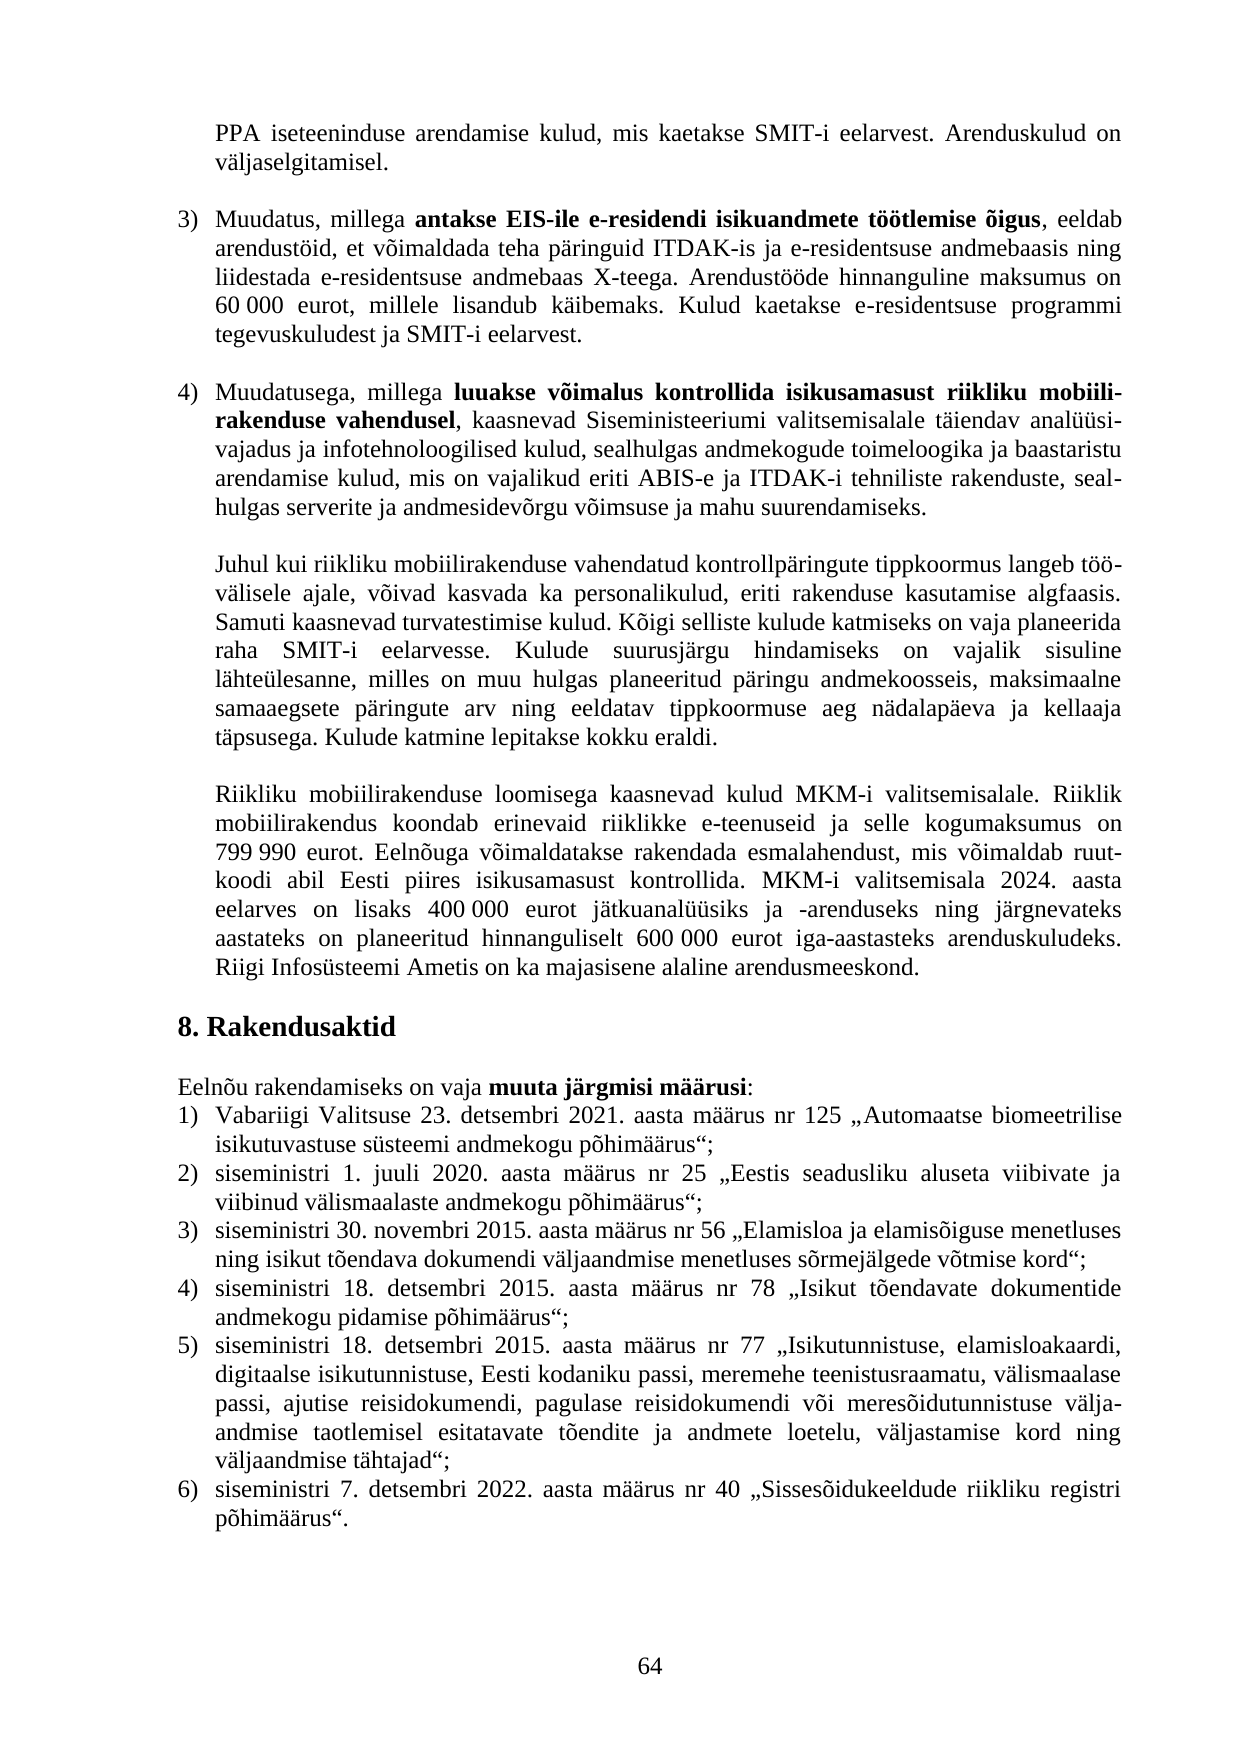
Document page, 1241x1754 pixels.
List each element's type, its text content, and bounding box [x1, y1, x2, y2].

list siseministri 1. juuli 2020. aasta määrus nr 25 „Eestis seadusliku aluseta viibivate ja viibinud välismaalaste andmekogu põhimäärus“; [177, 1158, 1122, 1215]
text Eelnõu rakendamiseks on vaja muuta järgmisi määrusi: [177, 1072, 1122, 1100]
list Riikliku mobiilirakenduse loomisega kaasnevad kulud MKM-i valitsemisalale. Riiklik mobiilirakendus koondab erinevaid riiklikke e-teenuseid ja selle kogumaksumus on 799 990 eurot. Eelnõuga võimaldatakse rakendada esmalahendust, mis võimaldab ruutkoodi abil Eesti piires isikusamasust kontrollida. MKM-i valitsemisala 2024. aasta eelarves on lisaks 400 000 eurot jätkuanalüüsiks ja -arenduseks ning järgnevateks aastateks on planeeritud hinnanguliselt 600 000 eurot iga-aastasteks arenduskuludeks. Riigi Infosüsteemi Ametis on ka majasisene alaline arendusmeeskond. [215, 779, 1122, 981]
list siseministri 18. detsembri 2015. aasta määrus nr 77 „Isikutunnistuse, elamisloakaardi, digitaalse isikutunnistuse, Eesti kodaniku passi, meremehe teenistusraamatu, välismaalase passi, ajutise reisidokumendi, pagulase reisidokumendi või meresõidutunnistuse väljaandmise taotlemisel esitatavate tõendite ja andmete loetelu, väljastamise kord ning väljaandmise tähtajad“; [177, 1330, 1122, 1474]
list Muudatus, millega antakse EIS-ile e-residendi isikuandmete töötlemise õigus, eeldab arendustöid, et võimaldada teha päringuid ITDAK-is ja e-residentsuse andmebaasis ning liidestada e-residentsuse andmebaas X-teega. Arendustööde hinnanguline maksumus on 60 000 eurot, millele lisandub käibemaks. Kulud kaetakse e-residentsuse programmi tegevuskuludest ja SMIT-i eelarvest. [177, 204, 1122, 348]
list siseministri 7. detsembri 2022. aasta määrus nr 40 „Sissesõidukeeldude riikliku registri põhimäärus“. [177, 1474, 1122, 1532]
list Muudatusega, millega luuakse võimalus kontrollida isikusamasust riikliku mobiilirakenduse vahendusel, kaasnevad Siseministeeriumi valitsemisalale täiendav analüüsivajadus ja infotehnoloogilised kulud, sealhulgas andmekogude toimeloogika ja baastaristu arendamise kulud, mis on vajalikud eriti ABIS-e ja ITDAK-i tehniliste rakenduste, sealhulgas serverite ja andmesidevõrgu võimsuse ja mahu suurendamiseks. [177, 377, 1122, 521]
list siseministri 30. novembri 2015. aasta määrus nr 56 „Elamisloa ja elamisõiguse menetluses ning isikut tõendava dokumendi väljaandmise menetluses sõrmejälgede võtmise kord“; [177, 1215, 1122, 1273]
text 8. Rakendusaktid [177, 1009, 1122, 1043]
list Juhul kui riikliku mobiilirakenduse vahendatud kontrollpäringute tippkoormus langeb töövälisele ajale, võivad kasvada ka personalikulud, eriti rakenduse kasutamise algfaasis. Samuti kaasnevad turvatestimise kulud. Kõigi selliste kulude katmiseks on vaja planeerida raha SMIT-i eelarvesse. Kulude suurusjärgu hindamiseks on vajalik sisuline lähteülesanne, milles on muu hulgas planeeritud päringu andmekoosseis, maksimaalne samaaegsete päringute arv ning eeldatav tippkoormuse aeg nädalapäeva ja kellaaja täpsusega. Kulude katmine lepitakse kokku eraldi. [215, 549, 1122, 751]
list Vabariigi Valitsuse 23. detsembri 2021. aasta määrus nr 125 „Automaatse biomeetrilise isikutuvastuse süsteemi andmekogu põhimäärus“; [177, 1100, 1122, 1158]
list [177, 118, 1122, 176]
list siseministri 18. detsembri 2015. aasta määrus nr 78 „Isikut tõendavate dokumentide andmekogu pidamise põhimäärus“; [177, 1273, 1122, 1330]
